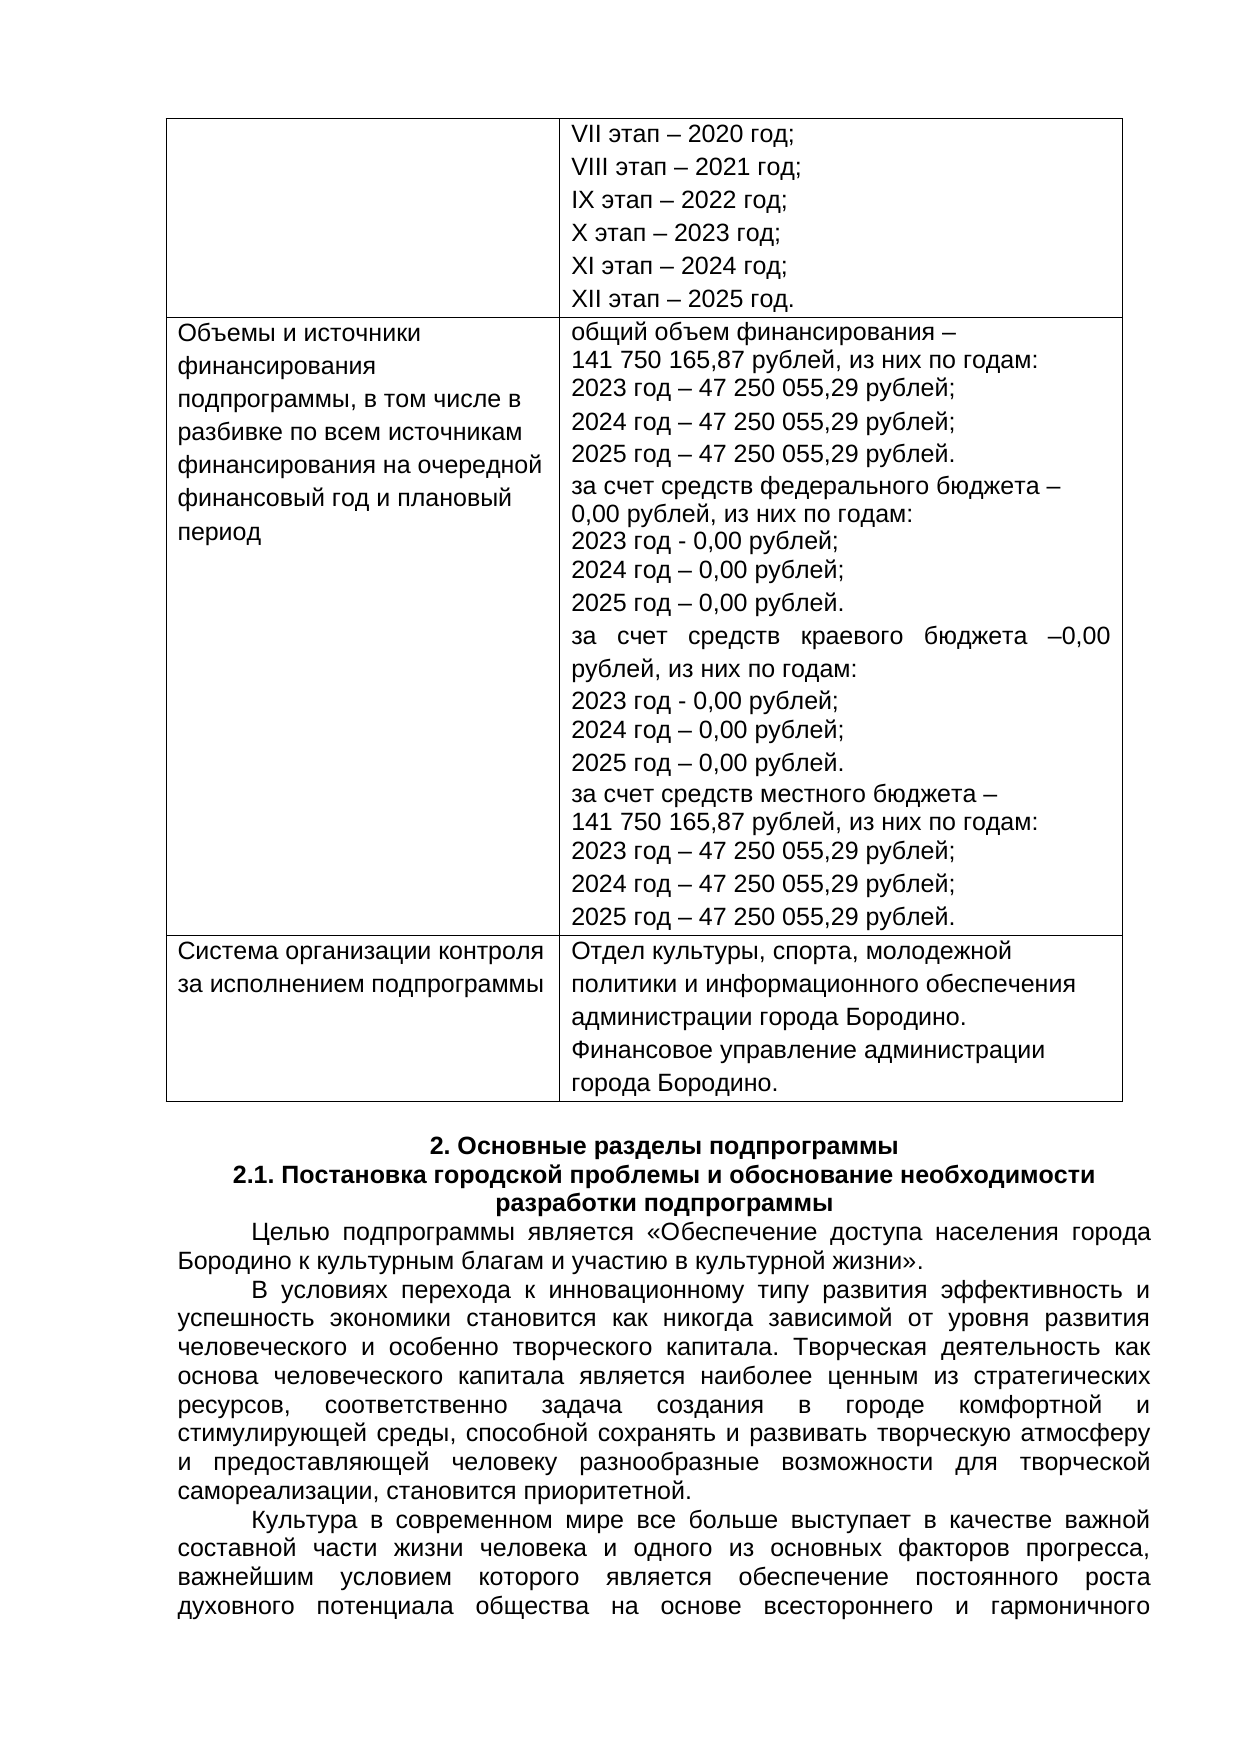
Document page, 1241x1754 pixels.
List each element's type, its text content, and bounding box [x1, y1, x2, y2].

text 2. Основные разделы подпрограммы [177, 1131, 1152, 1159]
text Целью подпрограммы является «Обеспечение доступа населения города Бородино к культурным благам и участию в культурной жизни». [177, 1217, 1152, 1274]
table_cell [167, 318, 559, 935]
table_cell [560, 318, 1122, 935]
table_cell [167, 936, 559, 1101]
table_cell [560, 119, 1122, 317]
text В условиях перехода к инновационному типу развития эффективность и успешность экономики становится как никогда зависимой от уровня развития человеческого и особенно творческого капитала. Творческая деятельность как основа человеческого капитала является наиболее ценным из стратегических ресурсов, соответственно задача создания в городе комфортной и стимулирующей среды, способной сохранять и развивать творческую атмосферу и предоставляющей человеку разнообразные возможности для творческой самореализации, становится приоритетной. [177, 1274, 1152, 1504]
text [177, 1504, 1152, 1619]
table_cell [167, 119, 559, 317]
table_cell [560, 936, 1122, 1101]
text 2.1. Постановка городской проблемы и обоснование необходимости разработки подпрограммы [177, 1159, 1152, 1217]
